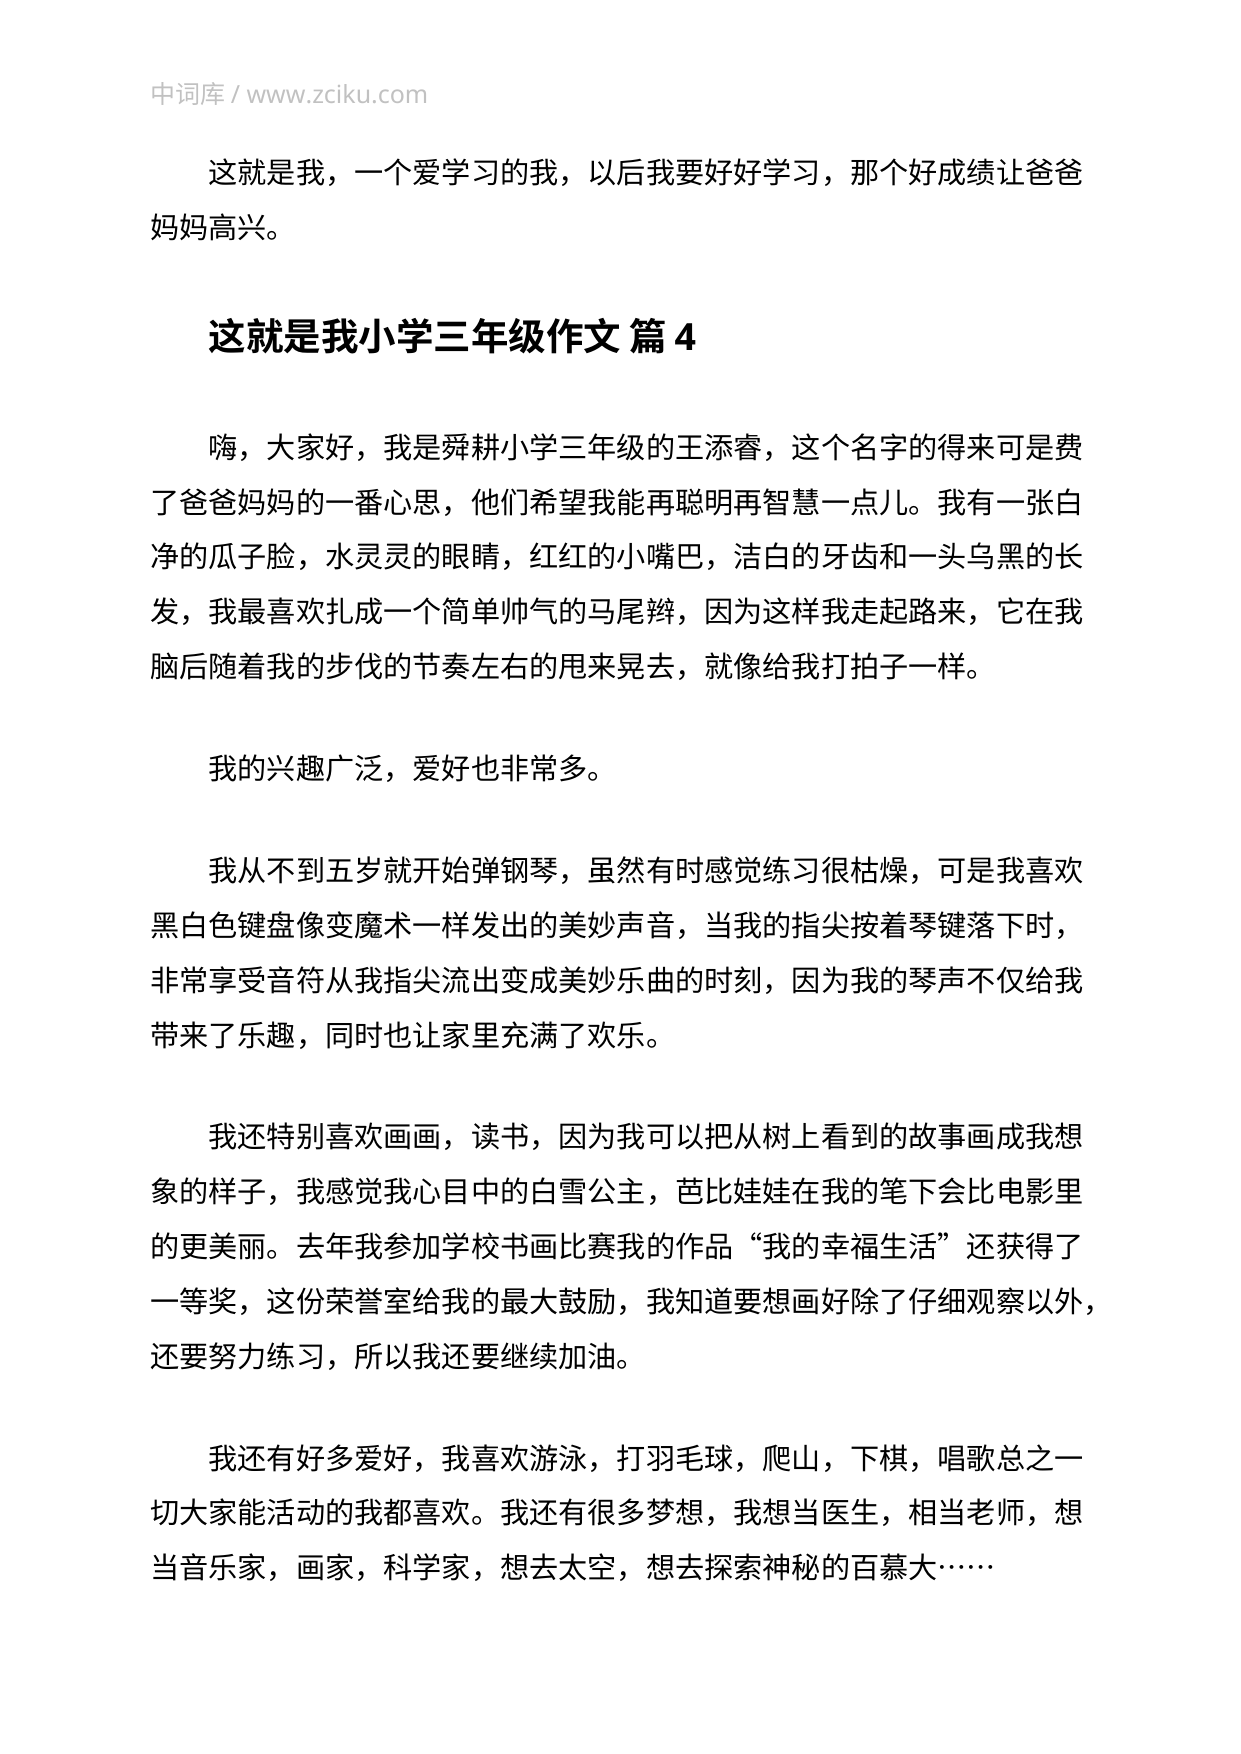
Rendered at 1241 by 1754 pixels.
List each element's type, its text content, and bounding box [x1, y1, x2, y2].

text 这就是我，一个爱学习的我，以后我要好好学习，那个好成绩让爸爸妈妈高兴。 [150, 150, 1090, 247]
text 这就是我小学三年级作文 篇4 [150, 307, 1090, 361]
text 嗨，大家好，我是舜耕小学三年级的王添睿，这个名字的得来可是费了爸爸妈妈的一番心思，他们希望我能再聪明再智慧一点儿。我有一张白净的瓜子脸，水灵灵的眼睛，红红的小嘴巴，洁白的牙齿和一头乌黑的长发，我最喜欢扎成一个简单帅气的马尾辫，因为这样我走起路来，它在我脑后随着我的步伐的节奏左右的甩来晃去，就像给我打拍子一样。 [150, 424, 1090, 686]
text 我从不到五岁就开始弹钢琴，虽然有时感觉练习很枯燥，可是我喜欢黑白色键盘像变魔术一样发出的美妙声音，当我的指尖按着琴键落下时，非常享受音符从我指尖流出变成美妙乐曲的时刻，因为我的琴声不仅给我带来了乐趣，同时也让家里充满了欢乐。 [150, 847, 1090, 1054]
text 我还特别喜欢画画，读书，因为我可以把从树上看到的故事画成我想象的样子，我感觉我心目中的白雪公主，芭比娃娃在我的笔下会比电影里的更美丽。去年我参加学校书画比赛我的作品“我的幸福生活”还获得了一等奖，这份荣誉室给我的最大鼓励，我知道要想画好除了仔细观察以外，还要努力练习，所以我还要继续加油。 [150, 1114, 1090, 1376]
text 我还有好多爱好，我喜欢游泳，打羽毛球，爬山，下棋，唱歌总之一切大家能活动的我都喜欢。我还有很多梦想，我想当医生，相当老师，想当音乐家，画家，科学家，想去太空，想去探索神秘的百慕大…… [150, 1435, 1090, 1587]
text 我的兴趣广泛，爱好也非常多。 [150, 746, 1090, 788]
